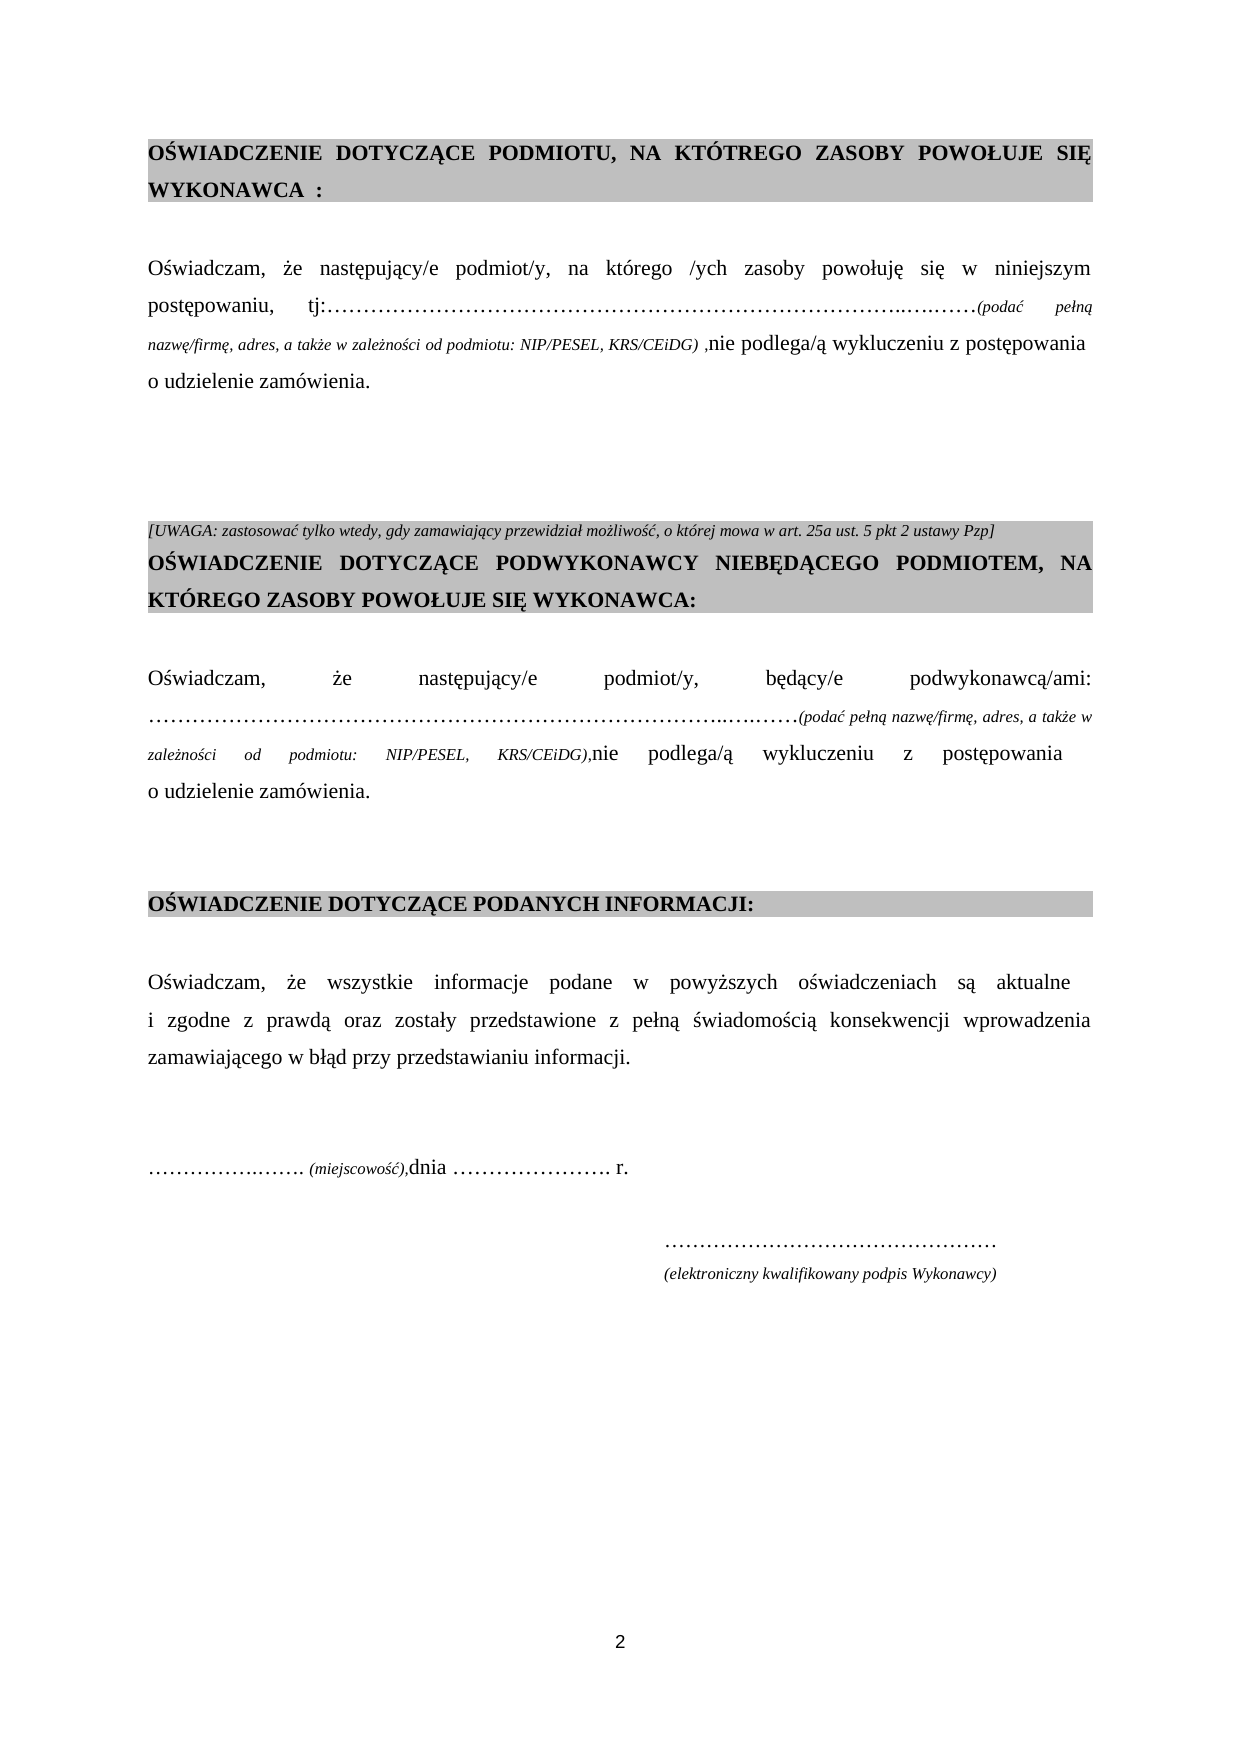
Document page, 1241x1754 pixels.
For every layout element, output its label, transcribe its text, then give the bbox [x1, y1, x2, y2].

text Oświadczam, że następujący/e podmiot/y, na którego /ych zasoby powołuję się w niniejszym postępowaniu, tj:……………………………………………………………………..….……(podać pełną nazwę/firmę, adres, a także w zależności od podmiotu: NIP/PESEL, KRS/CEiDG) ,nie podlega/ą wykluczeniu z postępowania o udzielenie zamówienia. [148, 254, 1093, 393]
text OŚWIADCZENIE DOTYCZĄCE PODWYKONAWCY NIEBĘDĄCEGO PODMIOTEM, NA KTÓREGO ZASOBY POWOŁUJE SIĘ WYKONAWCA: [148, 549, 1093, 613]
text (elektroniczny kwalifikowany podpis Wykonawcy) [590, 1264, 1093, 1283]
text Oświadczam, że następujący/e podmiot/y, będący/e podwykonawcą/ami:……………………………………………………………………..….……(podać pełną nazwę/firmę, adres, a także w zależności od podmiotu: NIP/PESEL, KRS/CEiDG),nie podlega/ą wykluczeniu z postępowania o udzielenie zamówienia. [148, 665, 1093, 803]
text OŚWIADCZENIE DOTYCZĄCE PODANYCH INFORMACJI: [148, 891, 1093, 917]
text Oświadczam, że wszystkie informacje podane w powyższych oświadczeniach są aktualne i zgodne z prawdą oraz zostały przedstawione z pełną świadomością konsekwencji wprowadzenia zamawiającego w błąd przy przedstawianiu informacji. [148, 969, 1093, 1069]
text ………………………………………… [148, 1228, 1093, 1252]
text [UWAGA: zastosować tylko wtedy, gdy zamawiający przewidział możliwość, o której mowa w art. 25a ust. 5 pkt 2 ustawy Pzp] [148, 521, 1093, 540]
text OŚWIADCZENIE DOTYCZĄCE PODMIOTU, NA KTÓTREGO ZASOBY POWOŁUJE SIĘ WYKONAWCA : [148, 139, 1093, 202]
text …………….……. (miejscowość),dnia …………………. r. [148, 1154, 1093, 1179]
